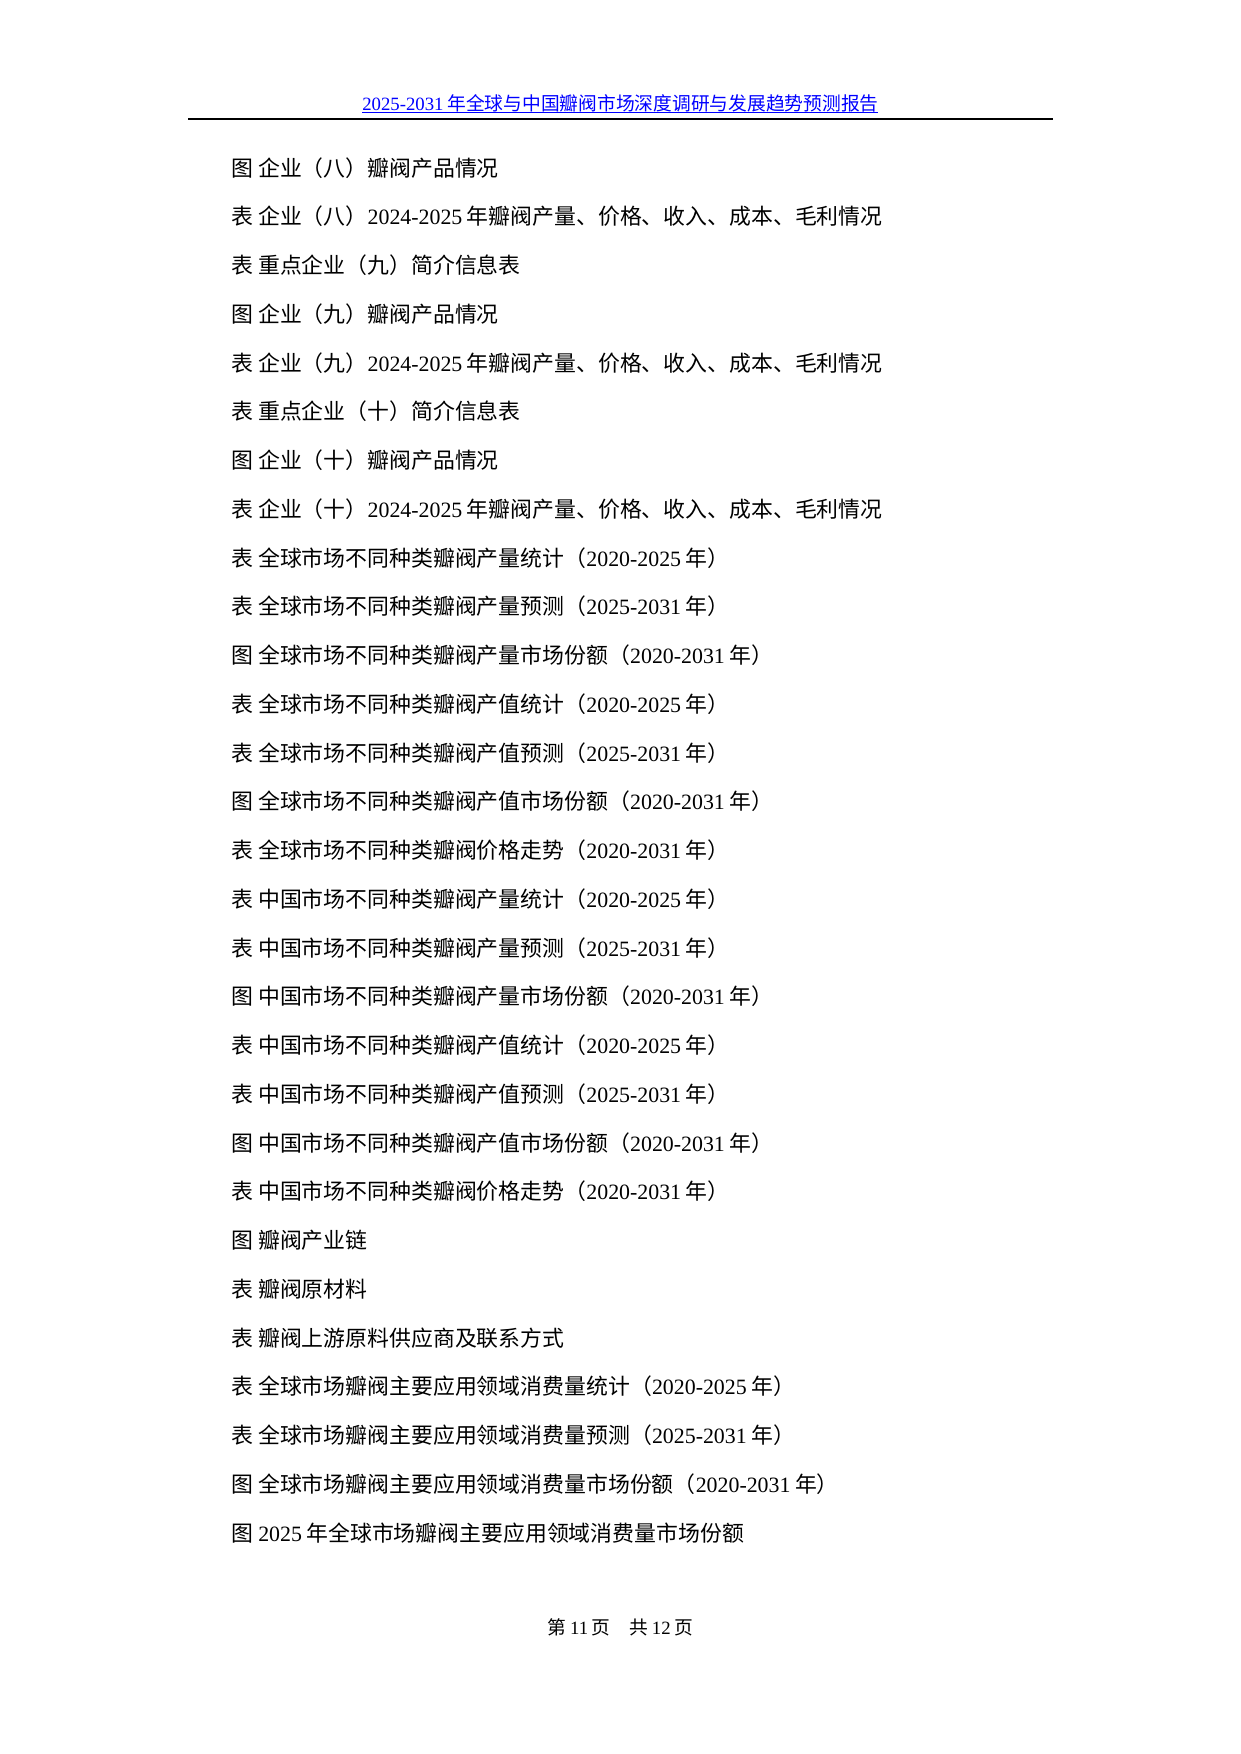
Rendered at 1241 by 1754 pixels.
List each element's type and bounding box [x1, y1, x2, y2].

text [187, 150, 1053, 1548]
